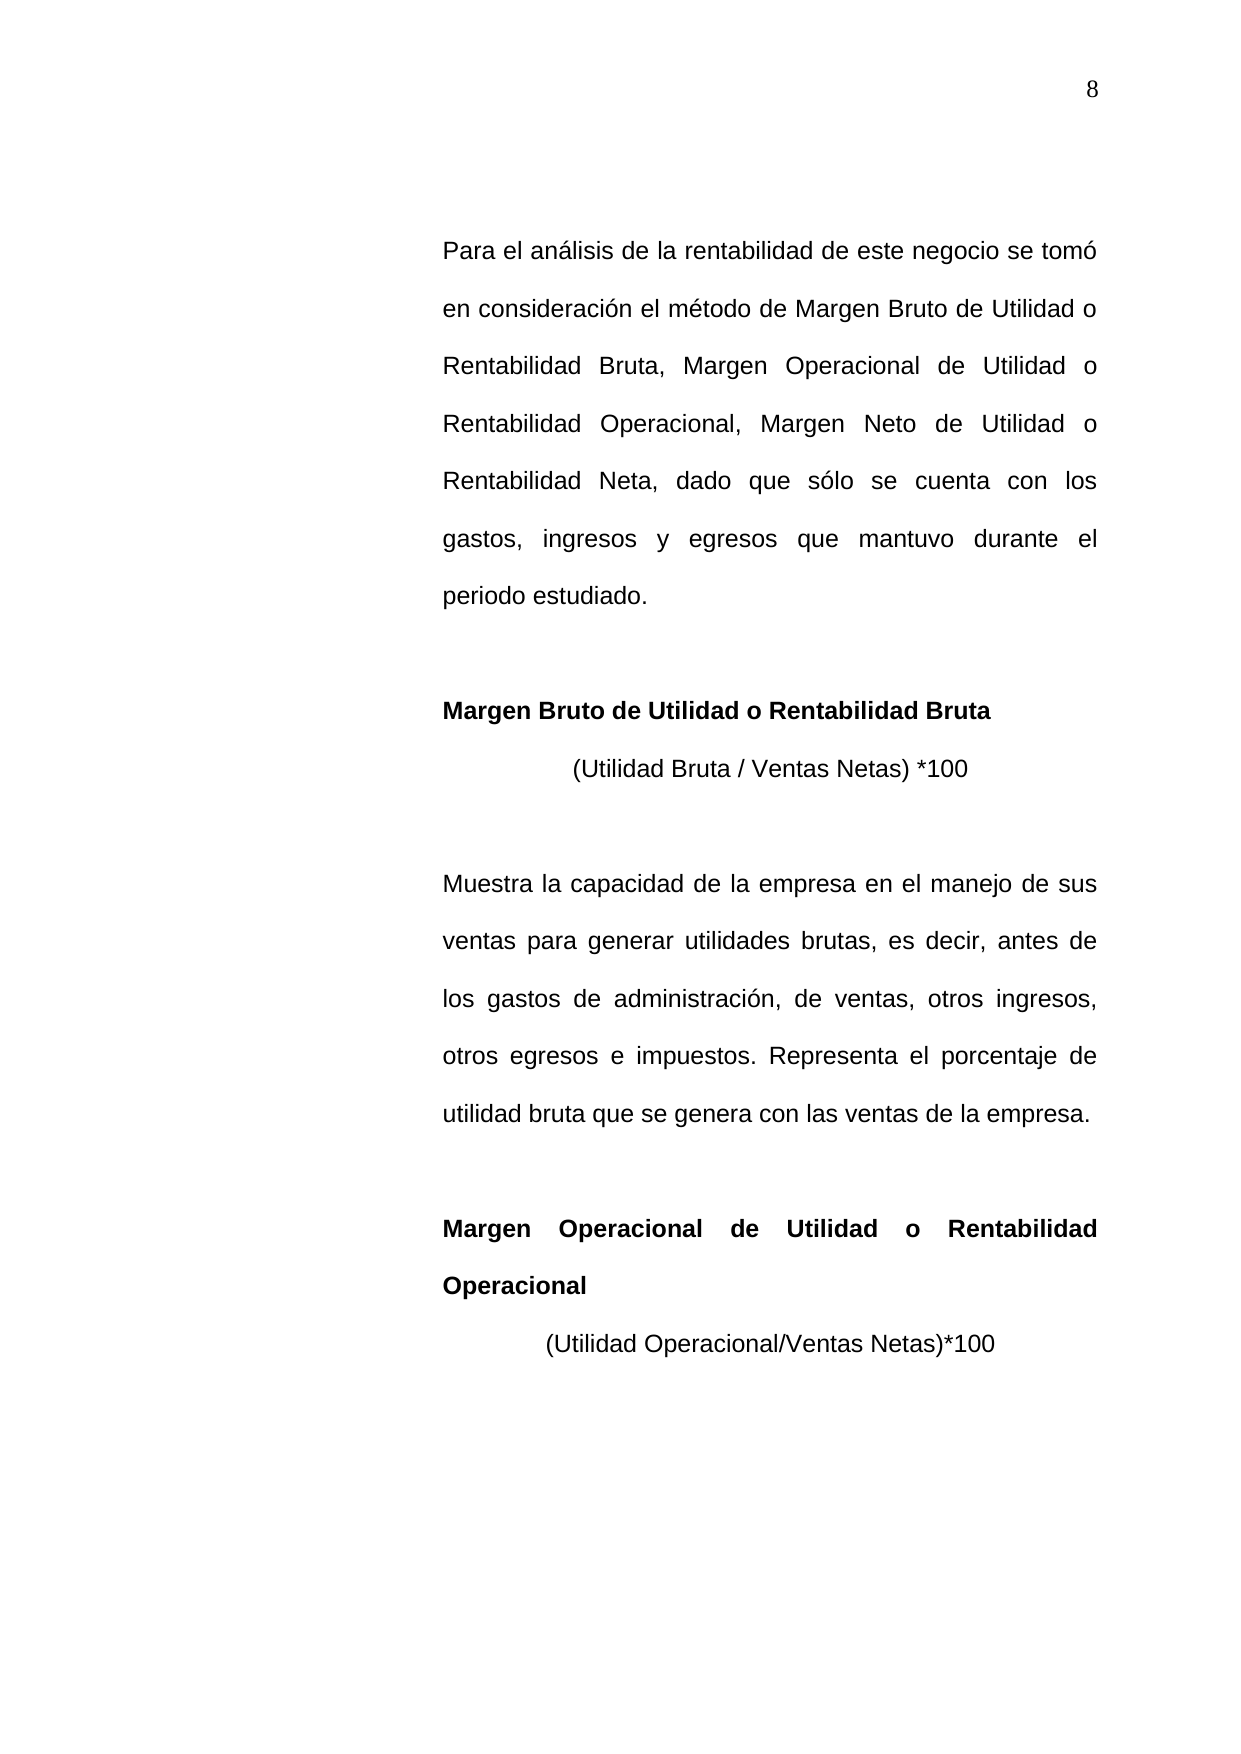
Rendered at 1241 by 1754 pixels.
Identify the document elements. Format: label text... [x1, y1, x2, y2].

text (Utilidad Operacional/Ventas Netas)*100 [442, 1329, 1098, 1357]
text Margen Operacional de Utilidad o Rentabilidad Operacional [442, 1214, 1098, 1300]
text Para el análisis de la rentabilidad de este negocio se tomó en consideración el método de Margen Bruto de Utilidad o Rentabilidad Bruta, Margen Operacional de Utilidad o Rentabilidad Operacional, Margen Neto de Utilidad o Rentabilidad Neta, dado que sólo se cuenta con los gastos, ingresos y egresos que mantuvo durante el periodo estudiado. [442, 236, 1098, 610]
text Muestra la capacidad de la empresa en el manejo de sus ventas para generar utilidades brutas, es decir, antes de los gastos de administración, de ventas, otros ingresos, otros egresos e impuestos. Representa el porcentaje de utilidad bruta que se genera con las ventas de la empresa. [442, 869, 1098, 1127]
text Margen Bruto de Utilidad o Rentabilidad Bruta [442, 696, 1098, 725]
text (Utilidad Bruta / Ventas Netas) *100 [442, 754, 1098, 782]
